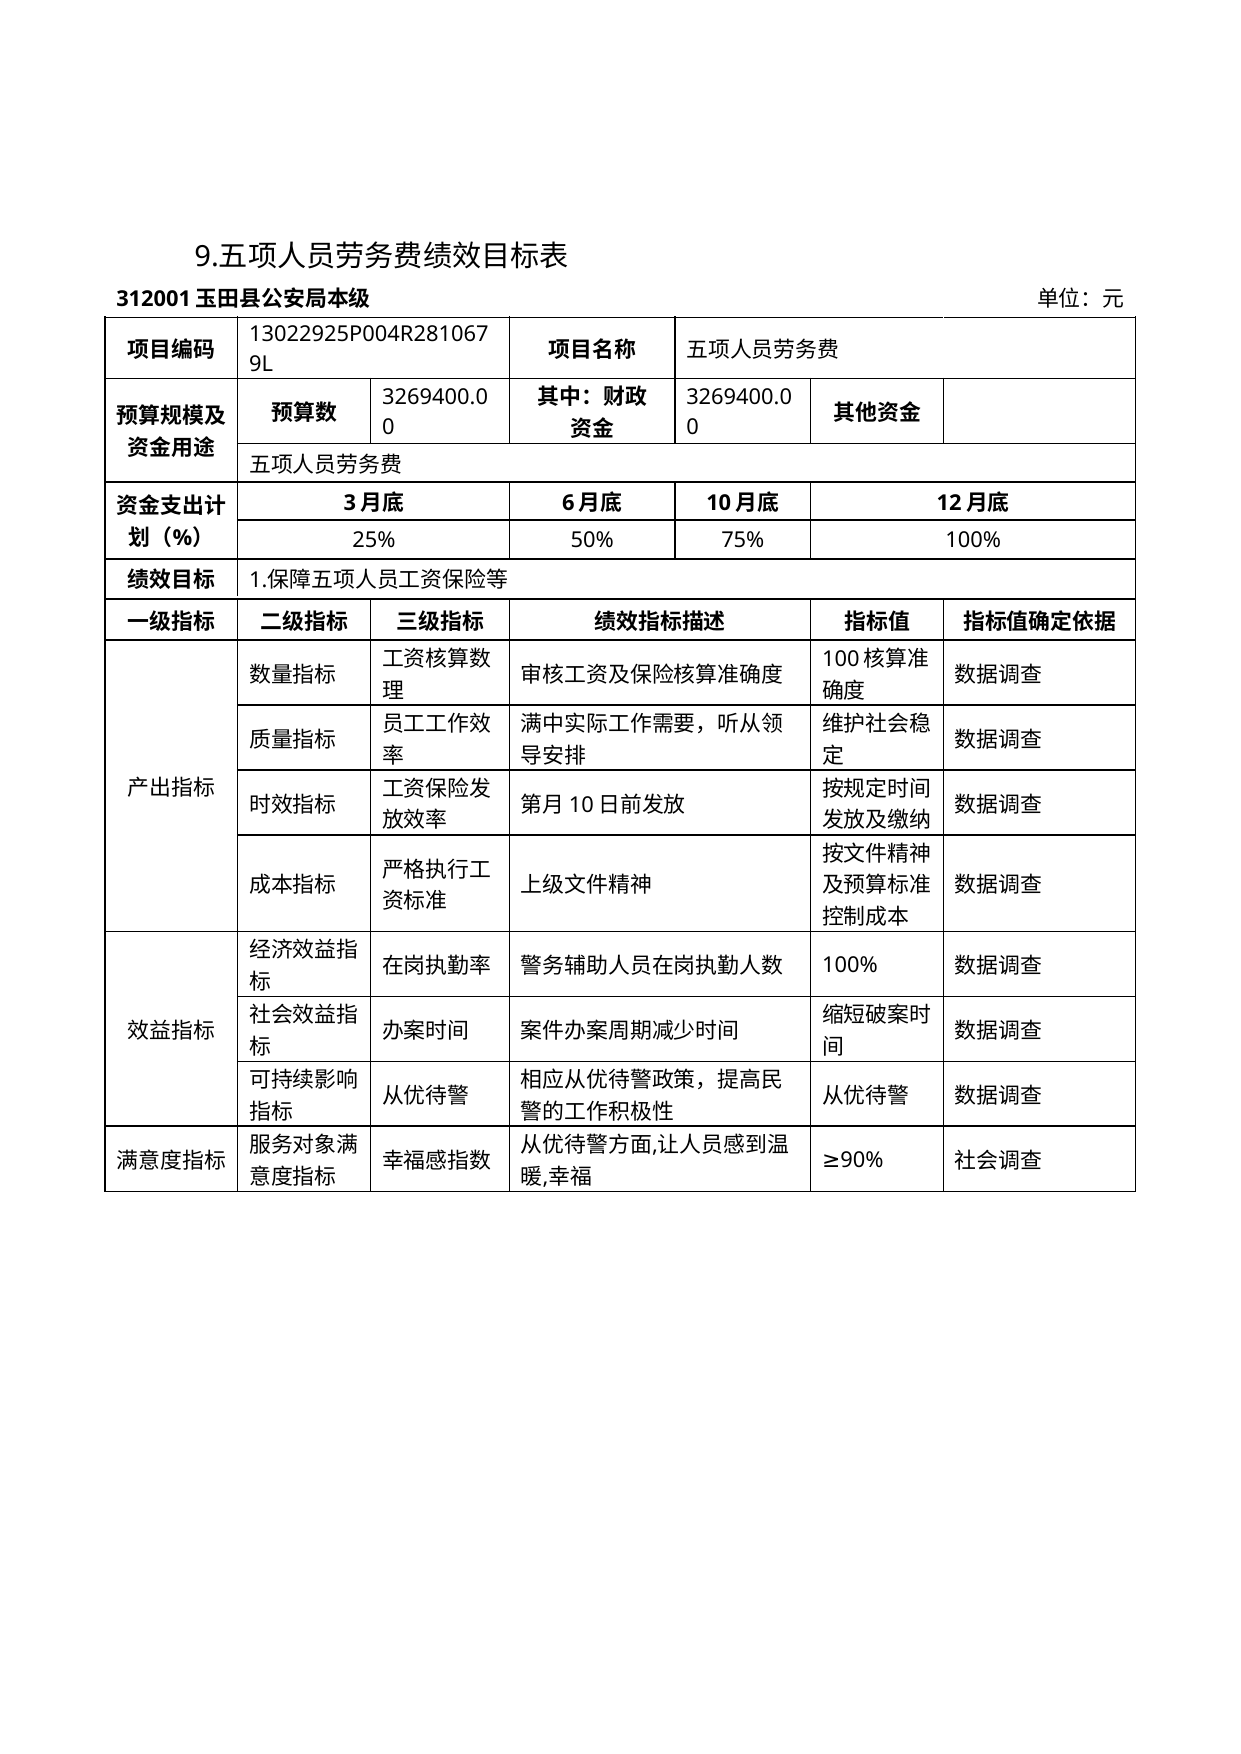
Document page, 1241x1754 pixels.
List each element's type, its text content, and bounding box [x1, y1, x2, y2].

table_cell 办案时间 [371, 997, 509, 1061]
table_cell 数据调查 [944, 997, 1135, 1061]
table_cell 幸福感指数 [371, 1127, 509, 1191]
table_cell 严格执行工资标准 [371, 836, 509, 931]
table_cell 可持续影响指标 [238, 1062, 370, 1125]
table_cell 其他资金 [811, 379, 943, 442]
table_header 指标值确定依据 [944, 600, 1135, 639]
table_cell 3月底 [238, 483, 509, 519]
table_cell 50% [510, 521, 674, 558]
table_header 指标值 [811, 600, 943, 639]
table_cell 上级文件精神 [510, 836, 810, 931]
table_header 单位：元 [944, 277, 1135, 316]
table_cell 相应从优待警政策，提高民警的工作积极性 [510, 1062, 810, 1125]
table_cell 100% [811, 932, 943, 996]
table_cell 工资核算数理 [371, 641, 509, 704]
text 9.五项人员劳务费绩效目标表 [136, 235, 1104, 275]
table_header 绩效指标描述 [510, 600, 810, 639]
table_cell 警务辅助人员在岗执勤人数 [510, 932, 810, 996]
table_header 312001玉田县公安局本级 [106, 277, 943, 316]
table_cell 社会效益指标 [238, 997, 370, 1061]
table_cell 成本指标 [238, 836, 370, 931]
table_cell 13022925P004R2810679L [238, 318, 509, 378]
table_cell 产出指标 [106, 641, 237, 931]
table_cell 项目编码 [106, 318, 237, 378]
table_header 三级指标 [371, 600, 509, 639]
table_cell 1.保障五项人员工资保险等 [238, 560, 1135, 596]
table_cell 从优待警 [371, 1062, 509, 1125]
table_cell 6月底 [510, 483, 674, 519]
table_cell 其中：财政 资金 [510, 379, 674, 442]
table_cell 绩效目标 [106, 560, 237, 596]
table_cell 数据调查 [944, 641, 1135, 704]
table_cell 100% [811, 521, 1135, 558]
table_cell 五项人员劳务费 [238, 444, 1135, 481]
table_cell 项目名称 [510, 318, 674, 378]
table_cell 100核算准确度 [811, 641, 943, 704]
table_cell 工资保险发放效率 [371, 771, 509, 834]
table_cell 数据调查 [944, 771, 1135, 834]
table_cell 服务对象满意度指标 [238, 1127, 370, 1191]
table_cell 数据调查 [944, 932, 1135, 996]
table_cell 资金支出计划（%） [106, 483, 237, 558]
table_cell 数据调查 [944, 706, 1135, 769]
table_cell 审核工资及保险核算准确度 [510, 641, 810, 704]
table_cell 75% [676, 521, 810, 558]
table_cell 10月底 [676, 483, 810, 519]
table_header 二级指标 [238, 600, 370, 639]
table_cell 员工工作效率 [371, 706, 509, 769]
table_cell 数据调查 [944, 836, 1135, 931]
table_cell 按规定时间发放及缴纳 [811, 771, 943, 834]
table_cell 3269400.00 [676, 379, 810, 442]
table_cell 数据调查 [944, 1062, 1135, 1125]
table_cell 在岗执勤率 [371, 932, 509, 996]
table_cell 五项人员劳务费 [676, 318, 1135, 378]
table_cell 按文件精神及预算标准控制成本 [811, 836, 943, 931]
table_cell 第月10日前发放 [510, 771, 810, 834]
table_cell 12月底 [811, 483, 1135, 519]
table_cell 预算数 [238, 379, 370, 442]
table_cell 满意度指标 [106, 1127, 237, 1191]
table_header 一级指标 [106, 600, 237, 639]
table_cell 效益指标 [106, 932, 237, 1125]
table_cell 质量指标 [238, 706, 370, 769]
table_cell 从优待警 [811, 1062, 943, 1125]
table_cell ≥90% [811, 1127, 943, 1191]
table_cell 缩短破案时间 [811, 997, 943, 1061]
table_cell 时效指标 [238, 771, 370, 834]
table_cell 满中实际工作需要，听从领导安排 [510, 706, 810, 769]
table_cell 案件办案周期减少时间 [510, 997, 810, 1061]
table_cell [944, 379, 1135, 442]
table_cell 从优待警方面,让人员感到温暖,幸福 [510, 1127, 810, 1191]
table_cell 维护社会稳定 [811, 706, 943, 769]
table_cell 3269400.00 [371, 379, 509, 442]
table_cell 预算规模及资金用途 [106, 379, 237, 481]
table_cell 社会调查 [944, 1127, 1135, 1191]
table_cell 数量指标 [238, 641, 370, 704]
table_cell 经济效益指标 [238, 932, 370, 996]
table_cell 25% [238, 521, 509, 558]
